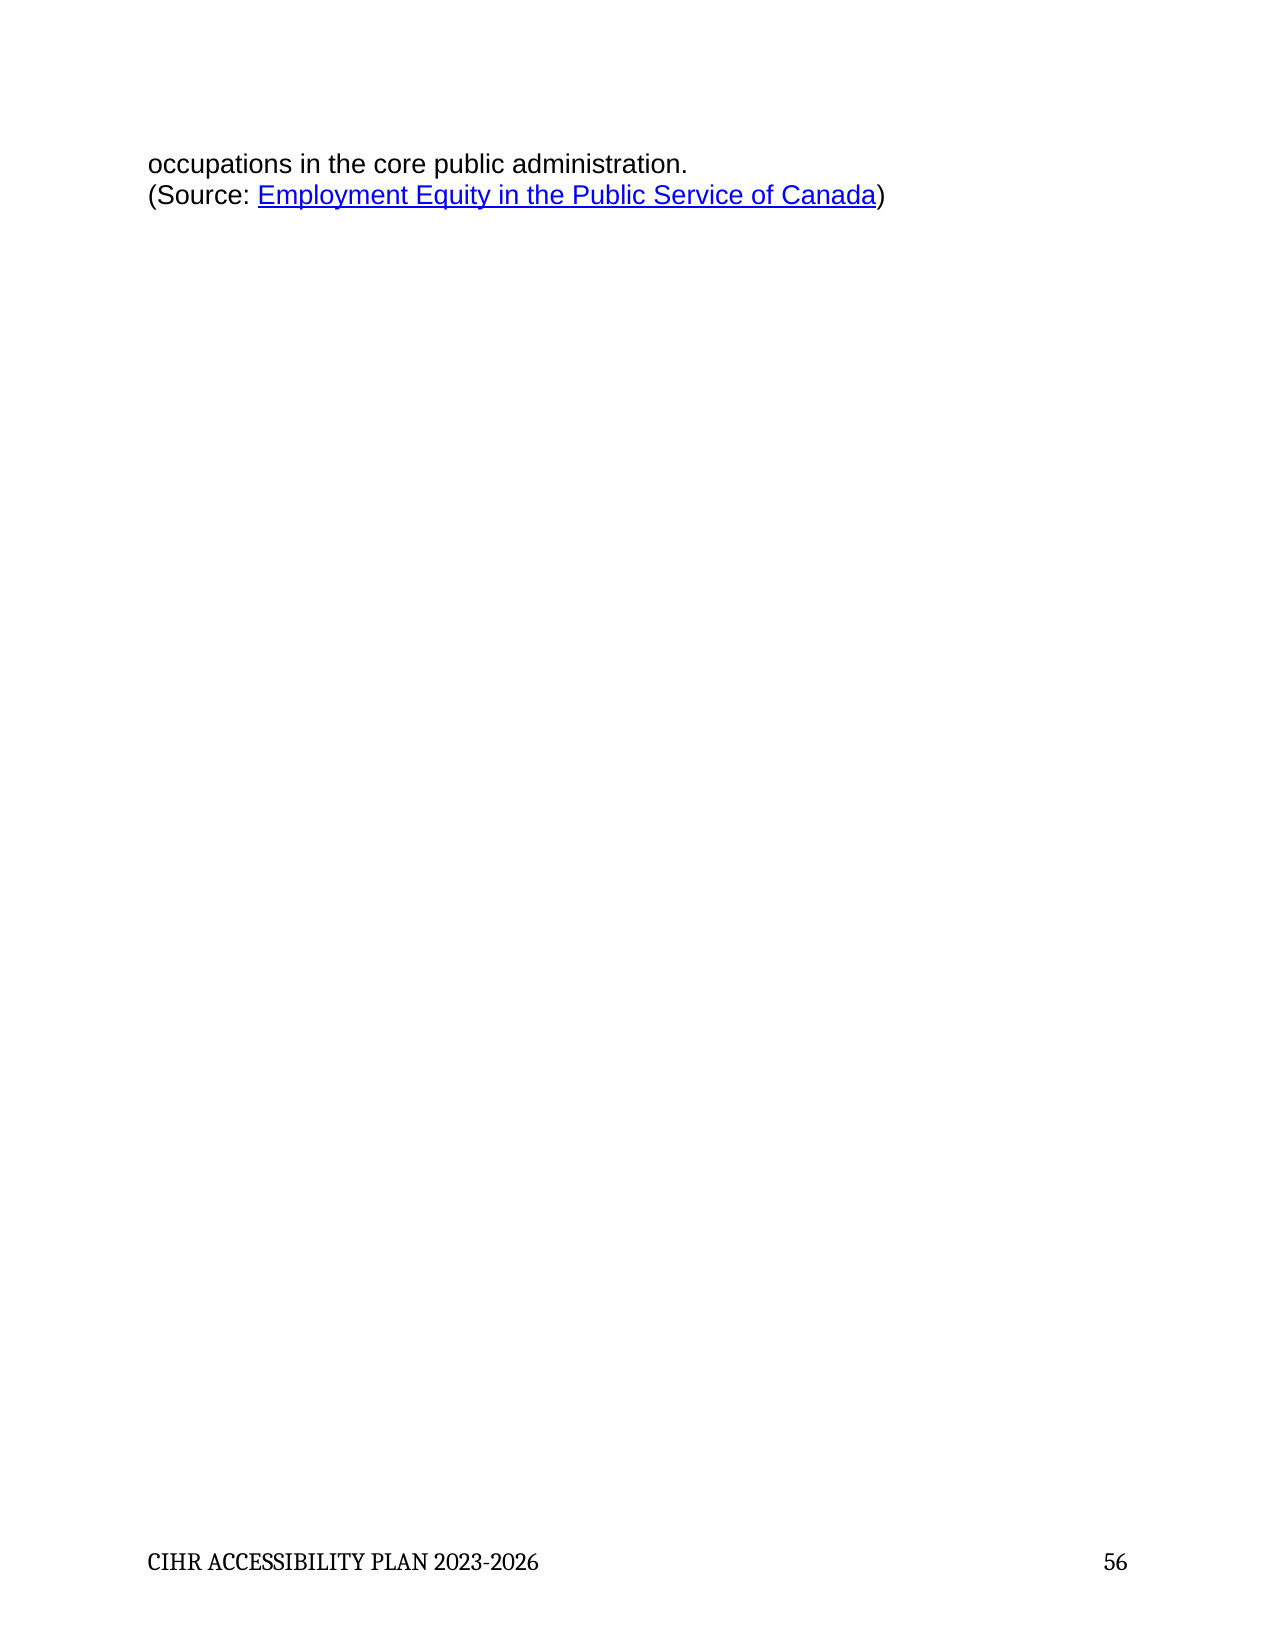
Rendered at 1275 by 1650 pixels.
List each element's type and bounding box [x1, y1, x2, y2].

text [148, 148, 1127, 210]
